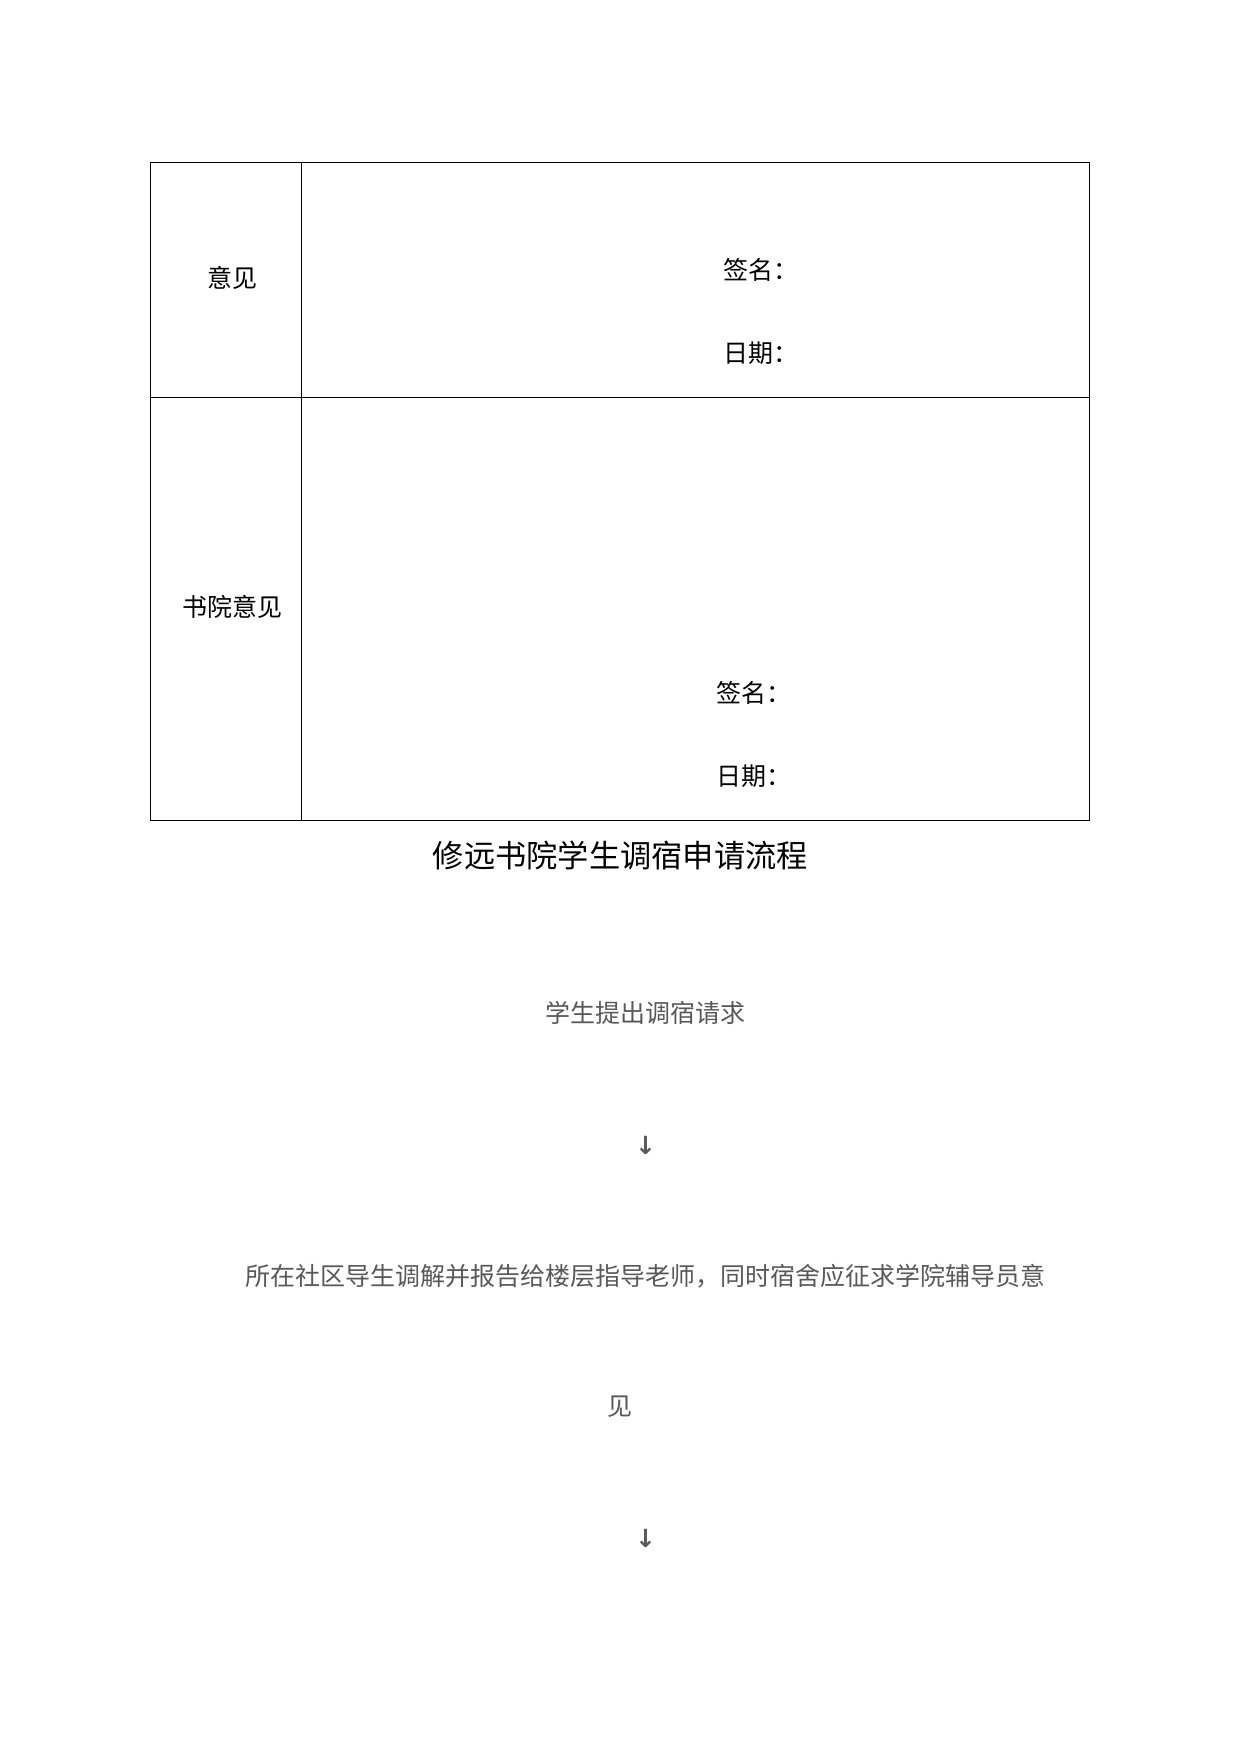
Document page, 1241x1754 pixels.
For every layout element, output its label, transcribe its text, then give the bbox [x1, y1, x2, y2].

text 所在社区导生调解并报告给楼层指导老师，同时宿舍应征求学院辅导员意见 [187, 1242, 1053, 1437]
table_cell 签名： 日期： [302, 398, 1089, 820]
table_cell 签名： 日期： [302, 163, 1089, 397]
table_cell 所在学院 辅导员 意见 [151, 163, 301, 397]
text ↓ [187, 1505, 1053, 1570]
table_cell 书院意见 [151, 398, 301, 820]
text 修远书院学生调宿申请流程 [187, 821, 1053, 886]
text ↓ [187, 1112, 1053, 1177]
text 学生提出调宿请求 [187, 979, 1053, 1044]
